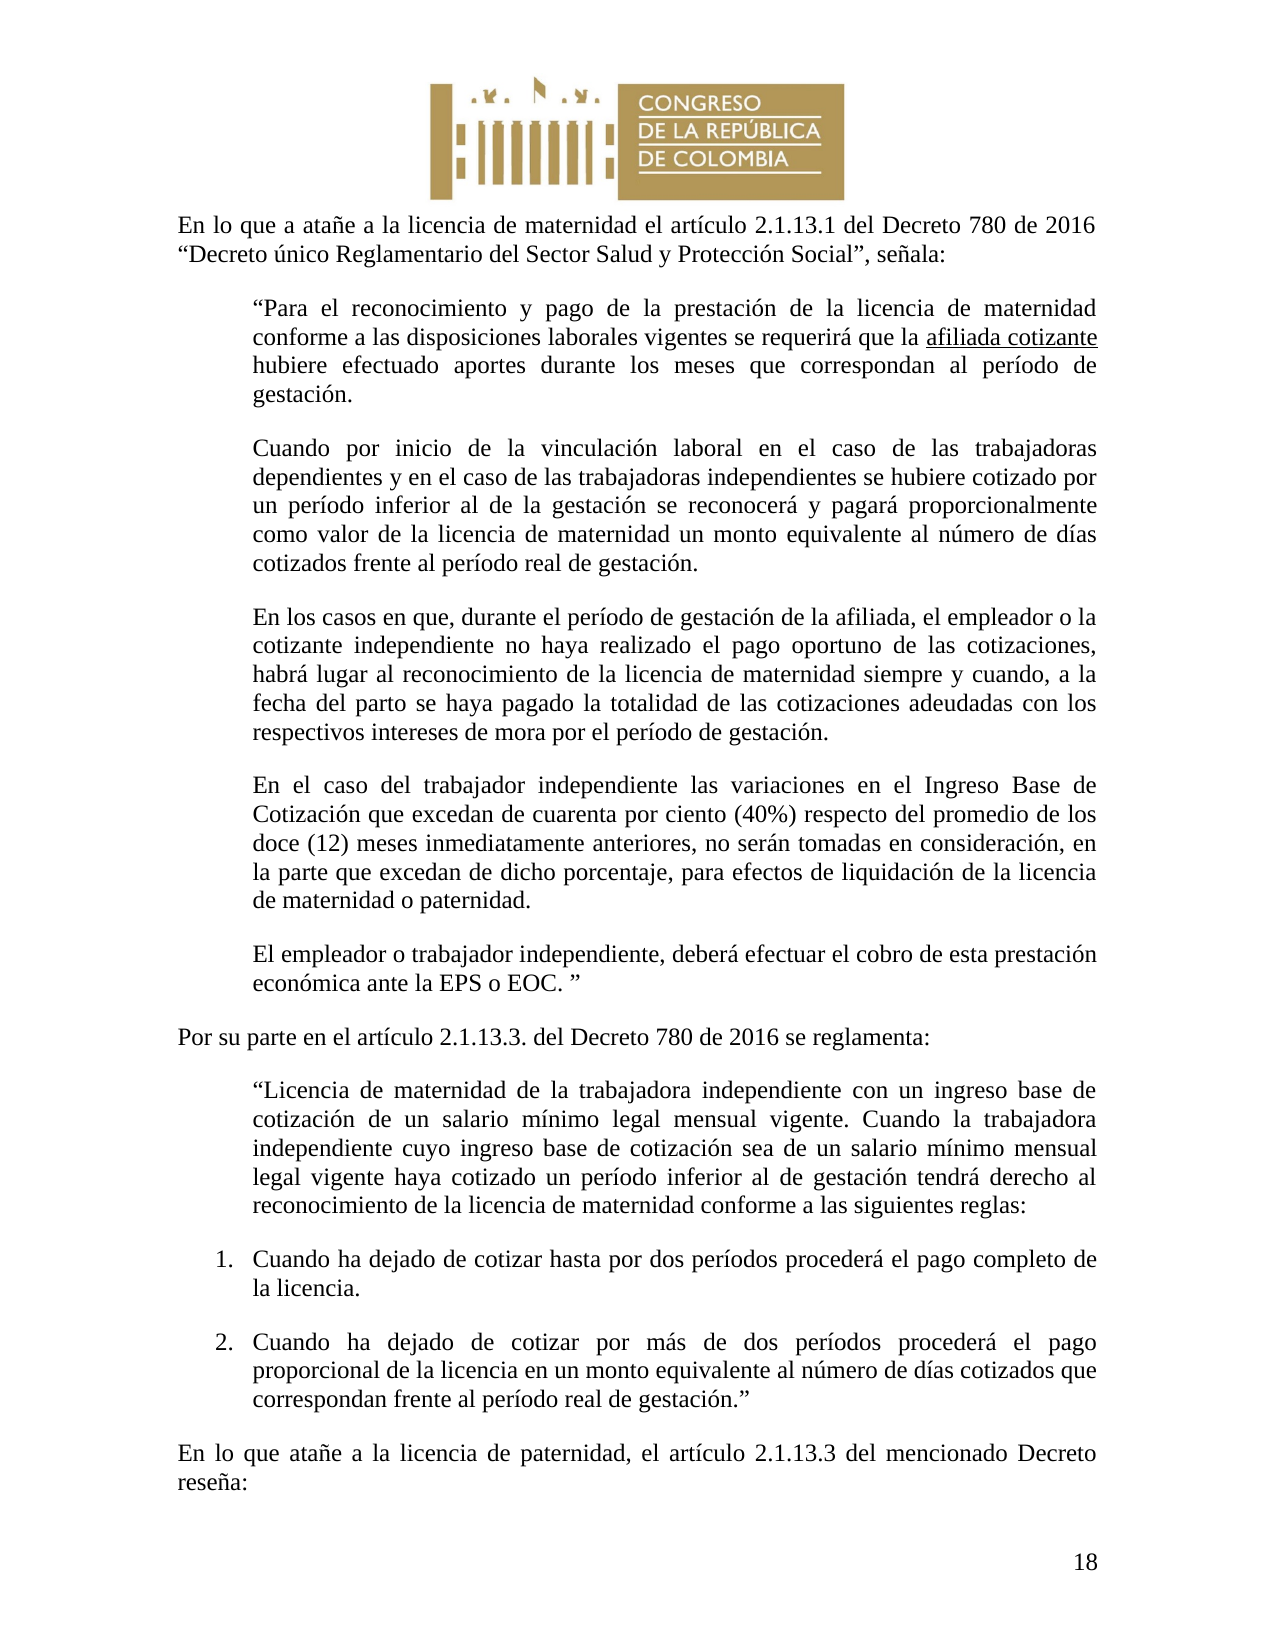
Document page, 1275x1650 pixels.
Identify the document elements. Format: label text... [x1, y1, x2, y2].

picture [425, 73, 851, 211]
text “Para el reconocimiento y pago de la prestación de la licencia de maternidad conforme a las disposiciones laborales vigentes se requerirá que la afiliada cotizante hubiere efectuado aportes durante los meses que correspondan al período de gestación. [252, 293, 1098, 408]
text En los casos en que, durante el período de gestación de la afiliada, el empleador o la cotizante independiente no haya realizado el pago oportuno de las cotizaciones, habrá lugar al reconocimiento de la licencia de maternidad siempre y cuando, a la fecha del parto se haya pagado la totalidad de las cotizaciones adeudadas con los respectivos intereses de mora por el período de gestación. [252, 602, 1098, 745]
text El empleador o trabajador independiente, deberá efectuar el cobro de esta prestación económica ante la EPS o EOC. ” [252, 939, 1098, 997]
text Por su parte en el artículo 2.1.13.3. del Decreto 780 de 2016 se reglamenta: [177, 1022, 1098, 1050]
text En el caso del trabajador independiente las variaciones en el Ingreso Base de Cotización que excedan de cuarenta por ciento (40%) respecto del promedio de los doce (12) meses inmediatamente anteriores, no serán tomadas en consideración, en la parte que excedan de dicho porcentaje, para efectos de liquidación de la licencia de maternidad o paternidad. [252, 770, 1098, 914]
list Cuando ha dejado de cotizar por más de dos períodos procederá el pago proporcional de la licencia en un monto equivalente al número de días cotizados que correspondan frente al período real de gestación.” [215, 1327, 1098, 1413]
text En lo que atañe a la licencia de paternidad, el artículo 2.1.13.3 del mencionado Decreto reseña: [177, 1438, 1098, 1495]
text Cuando por inicio de la vinculación laboral en el caso de las trabajadoras dependientes y en el caso de las trabajadoras independientes se hubiere cotizado por un período inferior al de la gestación se reconocerá y pagará proporcionalmente como valor de la licencia de maternidad un monto equivalente al número de días cotizados frente al período real de gestación. [252, 433, 1098, 577]
text “Licencia de maternidad de la trabajadora independiente con un ingreso base de cotización de un salario mínimo legal mensual vigente. Cuando la trabajadora independiente cuyo ingreso base de cotización sea de un salario mínimo mensual legal vigente haya cotizado un período inferior al de gestación tendrá derecho al reconocimiento de la licencia de maternidad conforme a las siguientes reglas: [252, 1075, 1098, 1219]
text En lo que a atañe a la licencia de maternidad el artículo 2.1.13.1 del Decreto 780 de 2016 “Decreto único Reglamentario del Sector Salud y Protección Social”, señala: [177, 210, 1098, 268]
list Cuando ha dejado de cotizar hasta por dos períodos procederá el pago completo de la licencia. [215, 1244, 1098, 1302]
